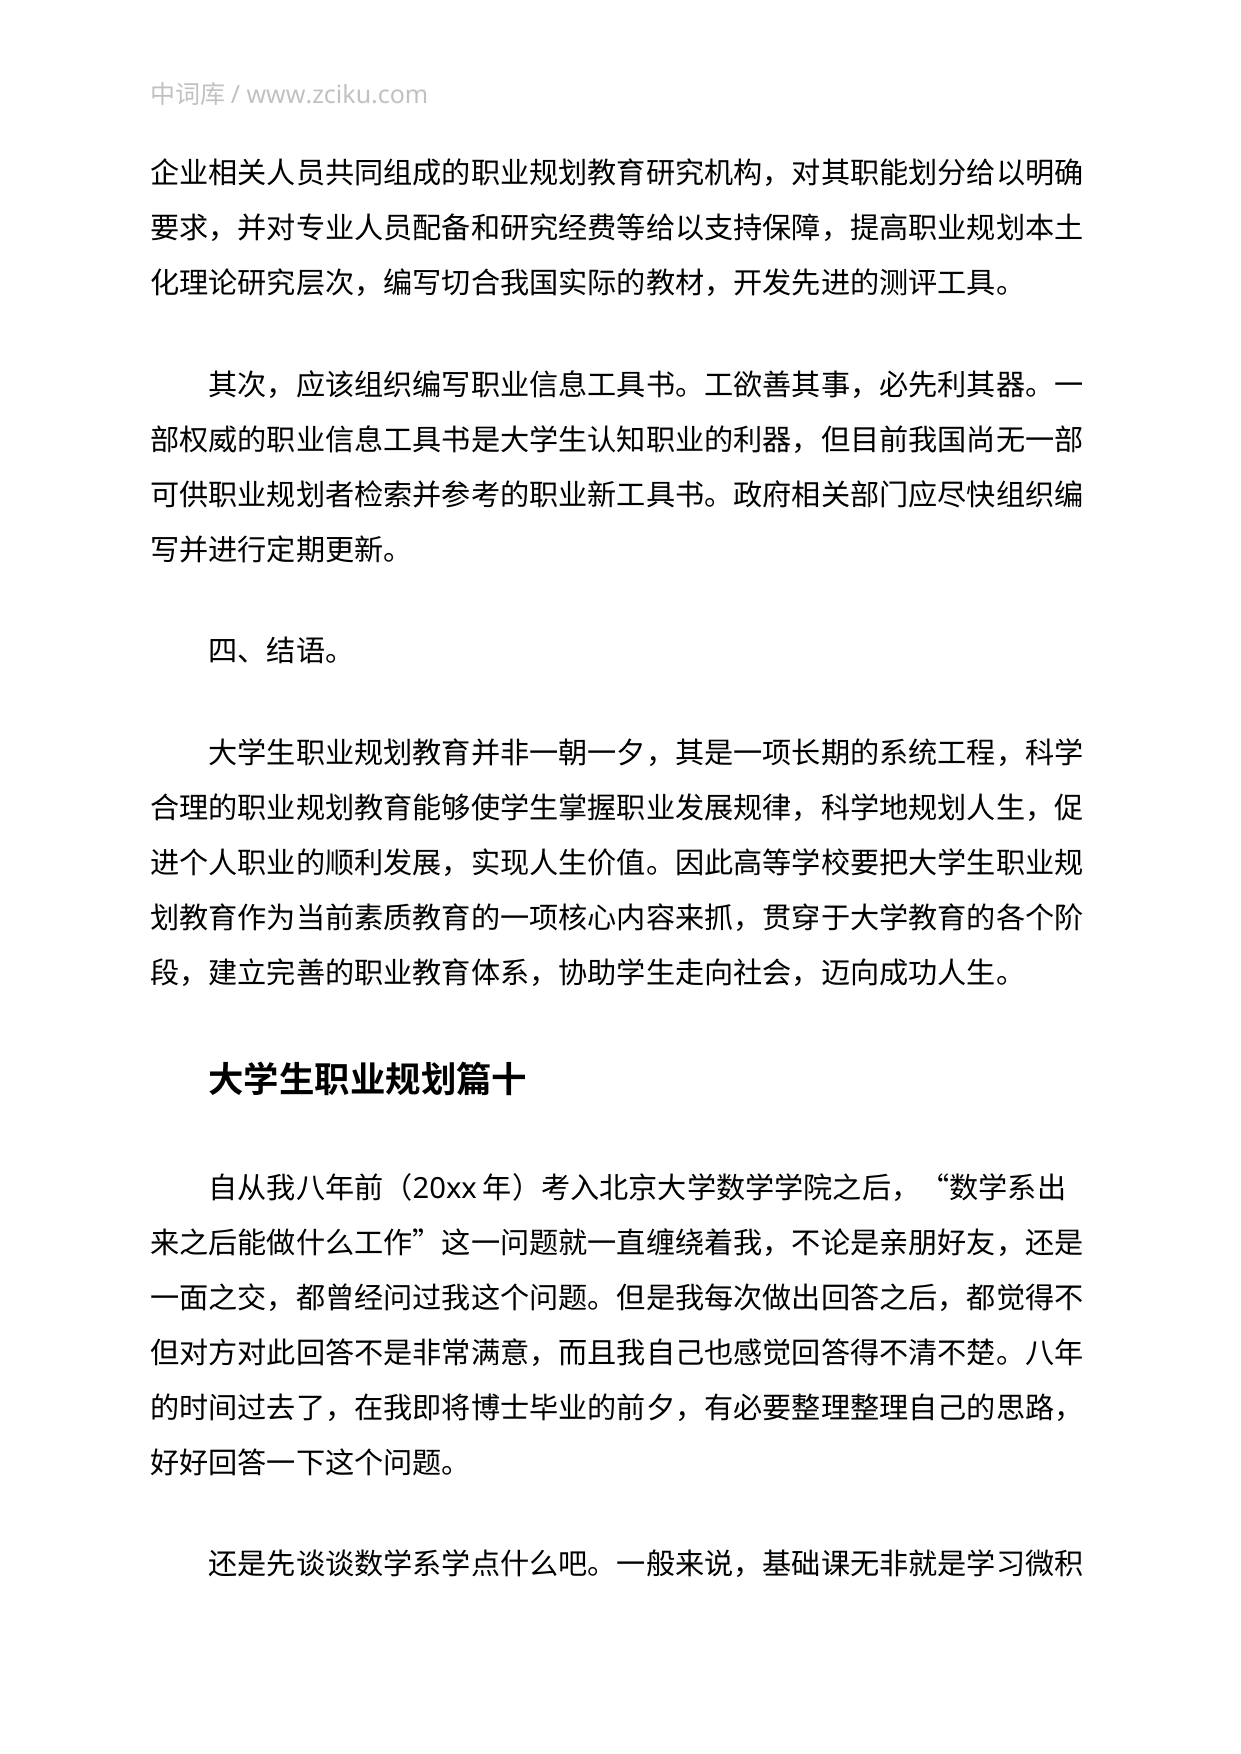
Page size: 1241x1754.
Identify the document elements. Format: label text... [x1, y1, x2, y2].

text 自从我八年前（20xx年）考入北京大学数学学院之后，“数学系出来之后能做什么工作”这一问题就一直缠绕着我，不论是亲朋好友，还是一面之交，都曾经问过我这个问题。但是我每次做出回答之后，都觉得不但对方对此回答不是非常满意，而且我自己也感觉回答得不清不楚。八年的时间过去了，在我即将博士毕业的前夕，有必要整理整理自己的思路，好好回答一下这个问题。 [150, 1164, 1090, 1481]
text 四、结语。 [150, 628, 1090, 670]
text 大学生职业规划教育并非一朝一夕，其是一项长期的系统工程，科学合理的职业规划教育能够使学生掌握职业发展规律，科学地规划人生，促进个人职业的顺利发展，实现人生价值。因此高等学校要把大学生职业规划教育作为当前素质教育的一项核心内容来抓，贯穿于大学教育的各个阶段，建立完善的职业教育体系，协助学生走向社会，迈向成功人生。 [150, 730, 1090, 992]
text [150, 150, 1090, 302]
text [150, 1541, 1090, 1583]
text 其次，应该组织编写职业信息工具书。工欲善其事，必先利其器。一部权威的职业信息工具书是大学生认知职业的利器，但目前我国尚无一部可供职业规划者检索并参考的职业新工具书。政府相关部门应尽快组织编写并进行定期更新。 [150, 362, 1090, 568]
text 大学生职业规划篇十 [150, 1051, 1090, 1102]
